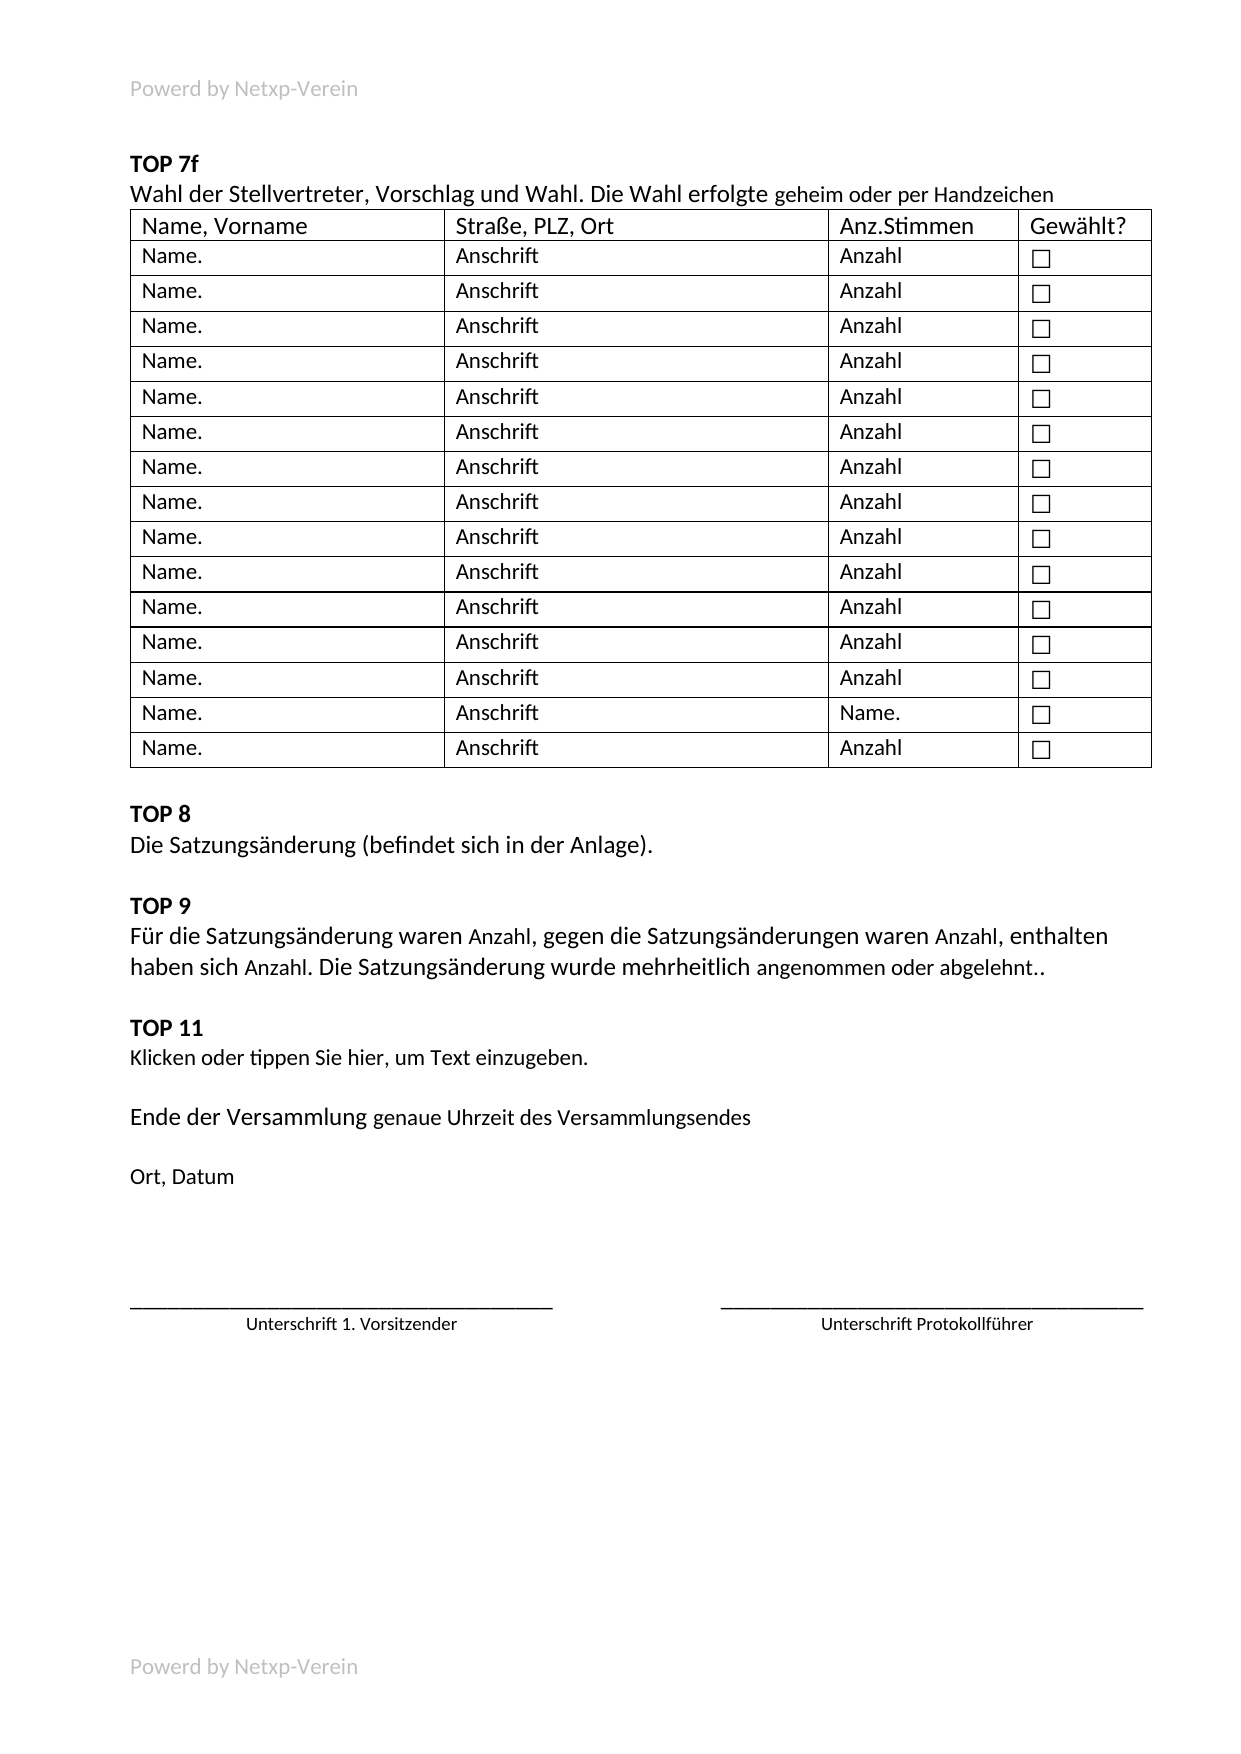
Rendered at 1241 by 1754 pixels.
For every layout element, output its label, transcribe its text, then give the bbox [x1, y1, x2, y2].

table_header Name, Vorname [131, 210, 444, 240]
text Wahl der Stellvertreter, Vorschlag und Wahl. Die Wahl erfolgte [130, 178, 1152, 209]
text TOP 7f [130, 148, 1152, 178]
table_header Gewählt? [1019, 210, 1151, 240]
text TOP 8 [130, 798, 1152, 829]
text Für die Satzungsänderung waren , gegen die Satzungsänderungen waren , enthalten haben sich . Die Satzungsänderung wurde mehrheitlich . [130, 921, 1152, 982]
table_header Anz.Stimmen [829, 210, 1018, 240]
text __________________________________ __________________________________ Unterschrift 1. Vorsitzender Unterschrift Protokollführer [130, 1282, 1152, 1335]
table_header Straße, PLZ, Ort [445, 210, 828, 240]
text TOP 11 [130, 1012, 1152, 1043]
text Ende der Versammlung [130, 1101, 1152, 1132]
text TOP 9 [130, 890, 1152, 921]
text Die Satzungsänderung (befindet sich in der Anlage). [130, 829, 1152, 859]
